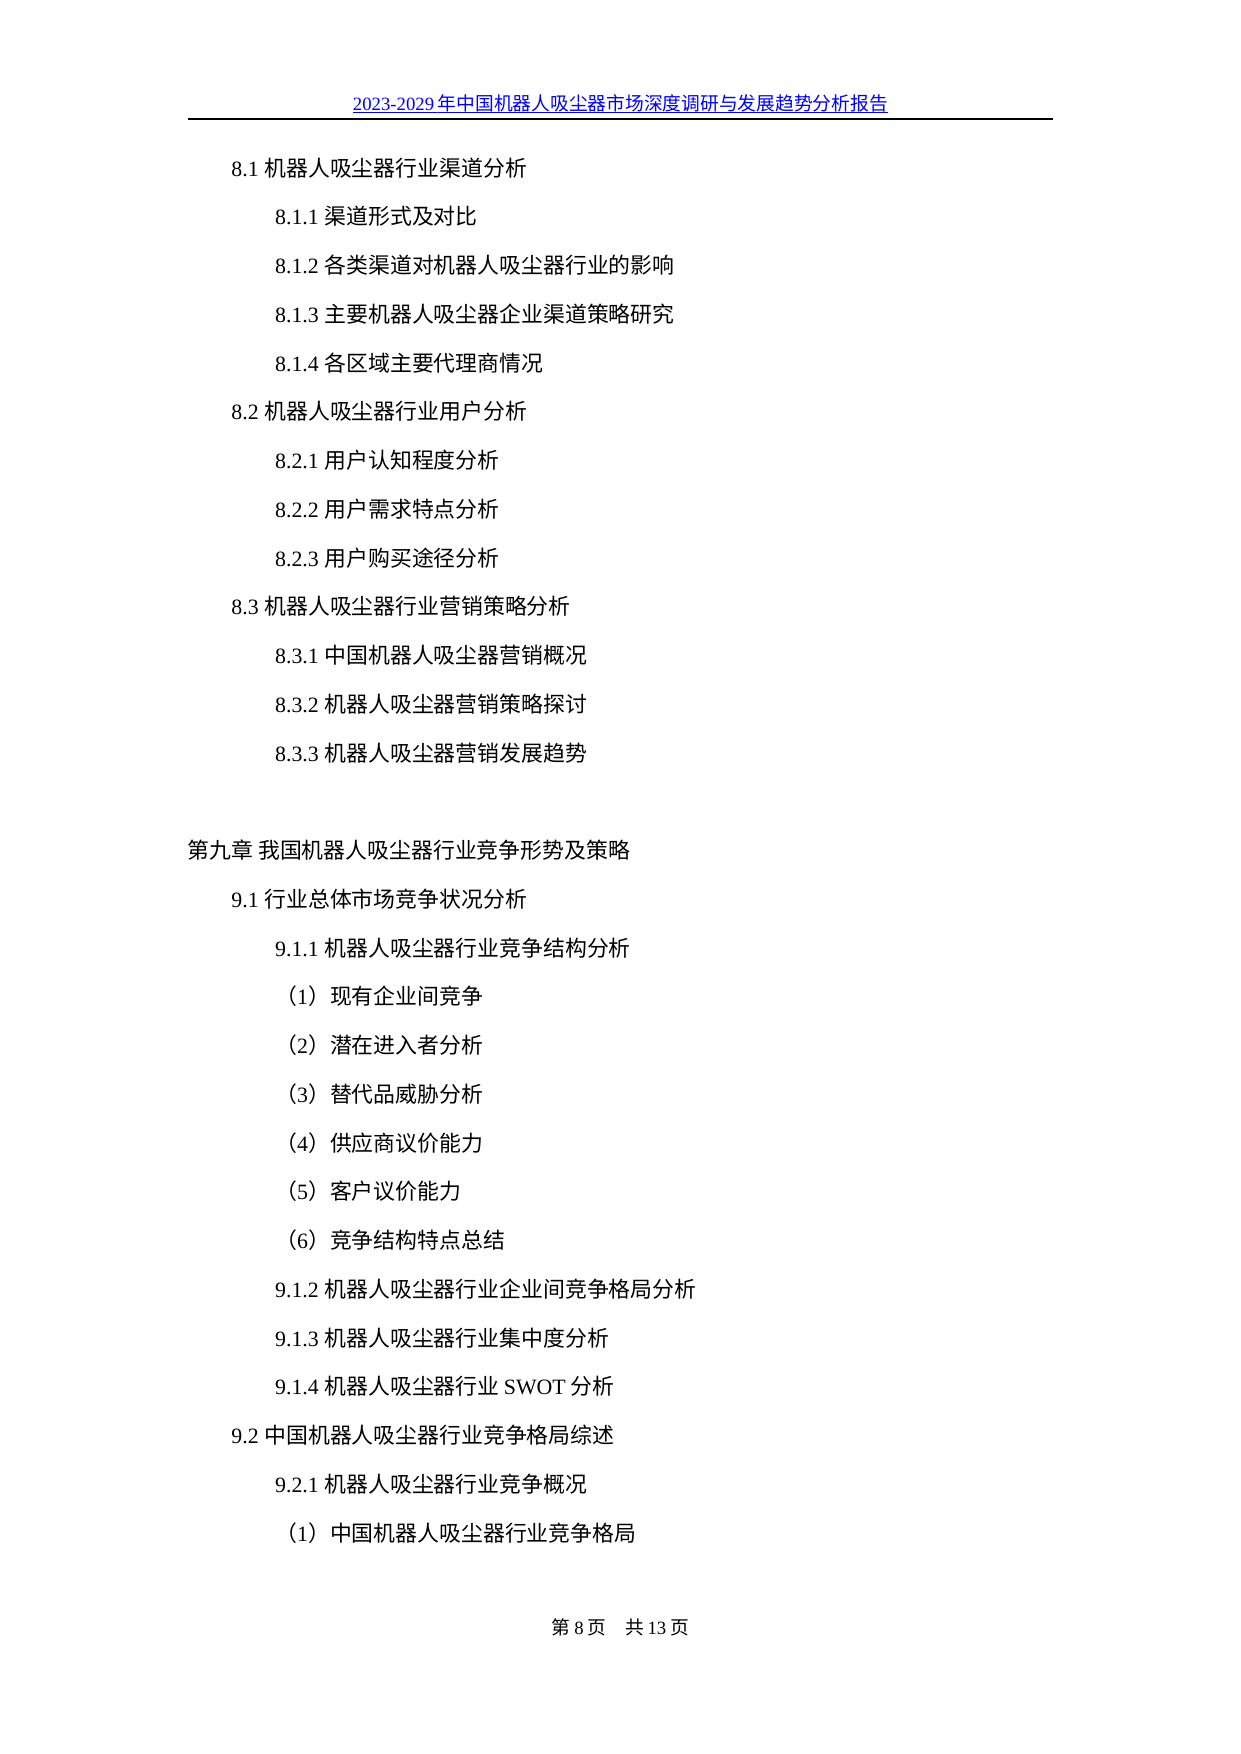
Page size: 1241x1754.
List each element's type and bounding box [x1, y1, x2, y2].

text [187, 150, 1053, 1548]
